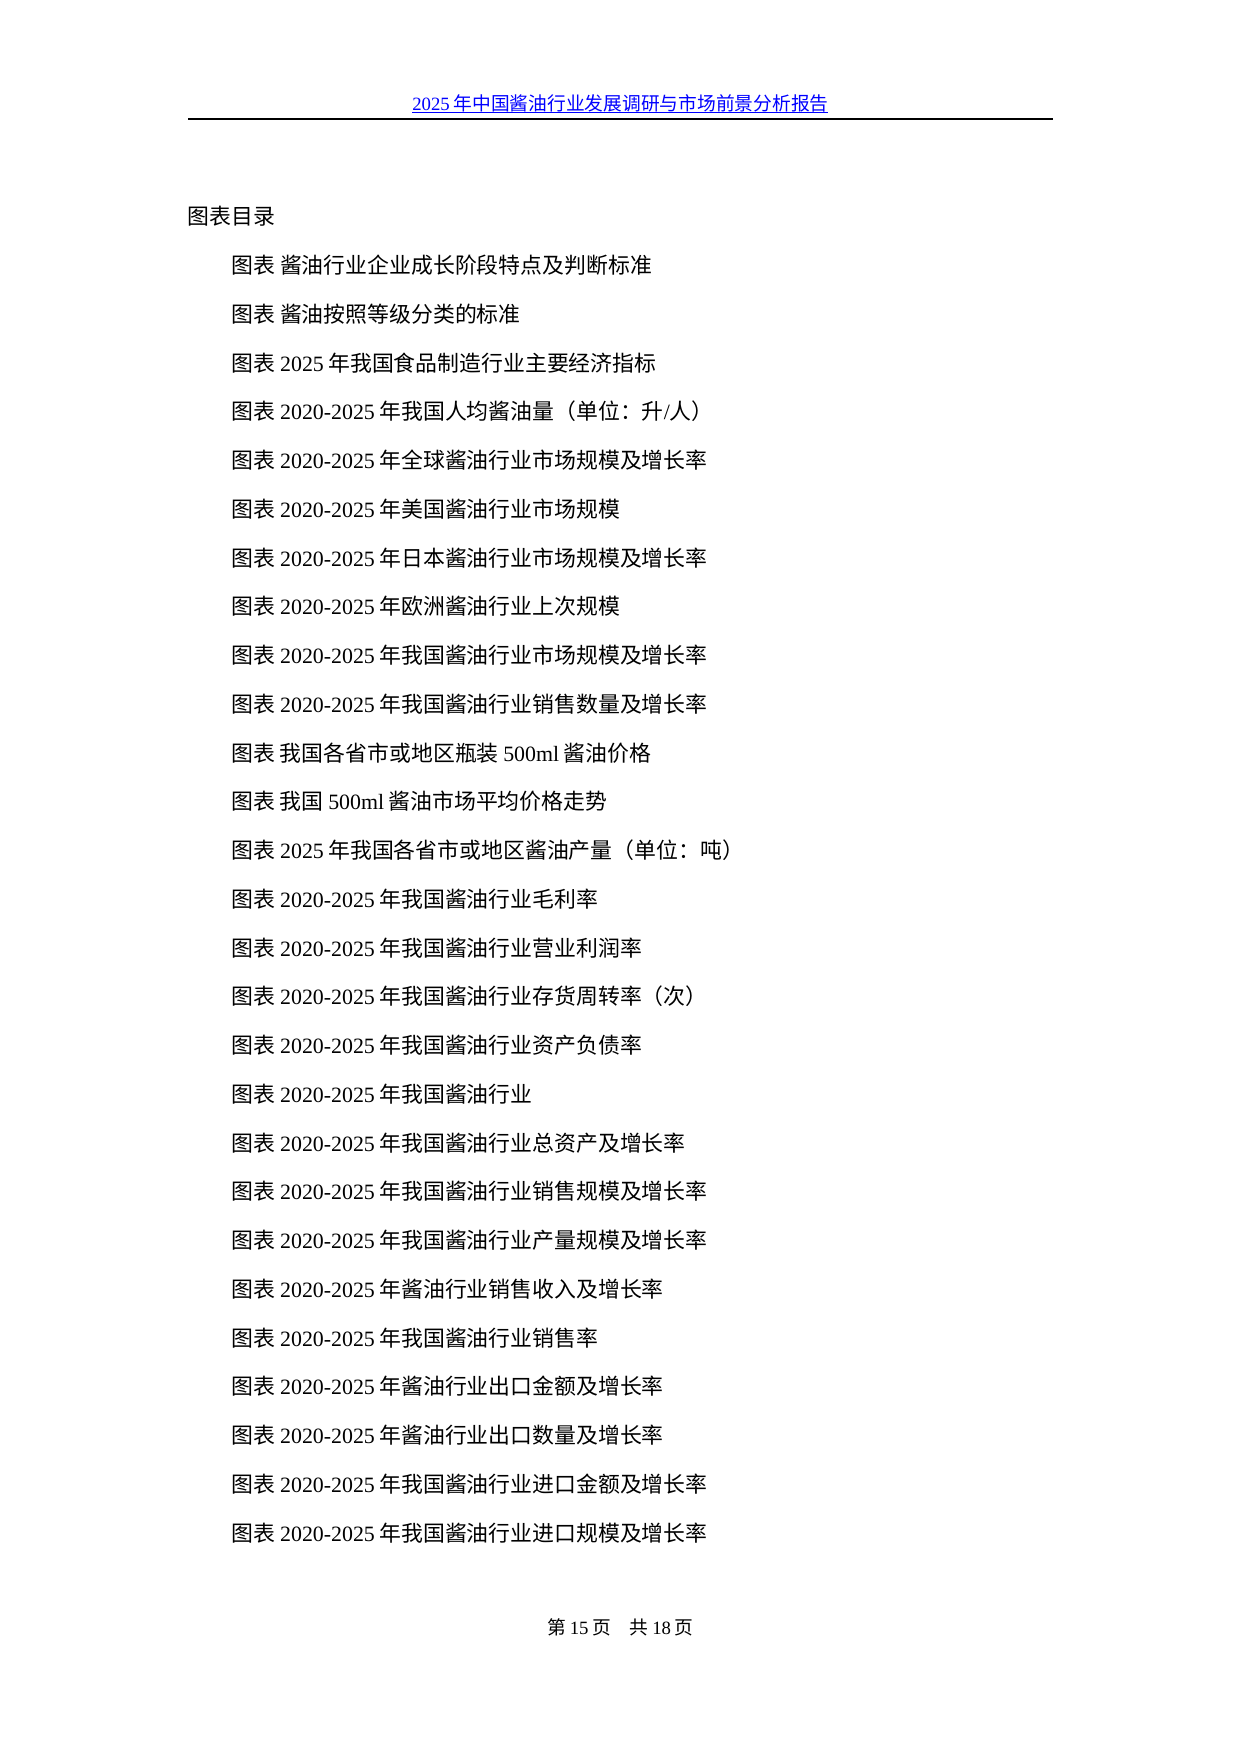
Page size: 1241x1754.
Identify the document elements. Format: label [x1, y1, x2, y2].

text [187, 150, 1053, 1548]
